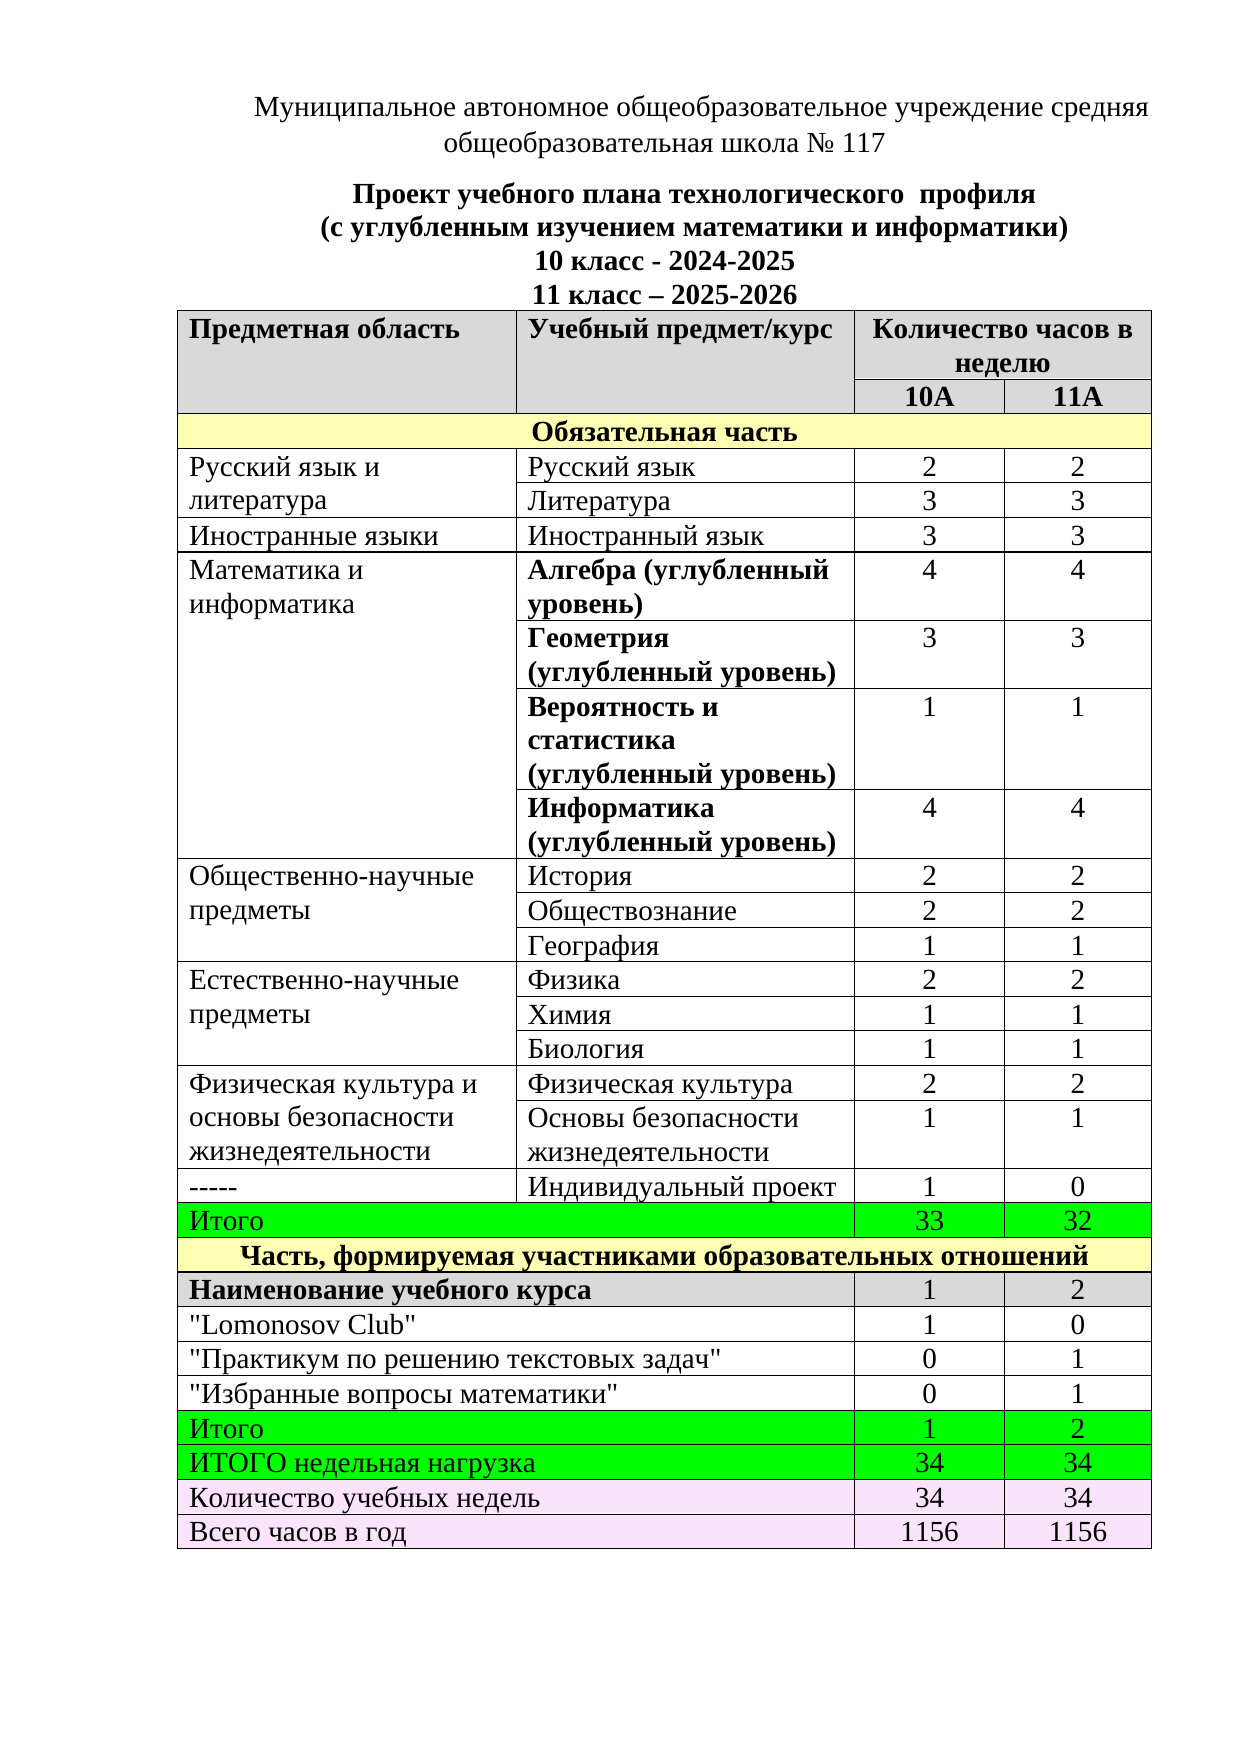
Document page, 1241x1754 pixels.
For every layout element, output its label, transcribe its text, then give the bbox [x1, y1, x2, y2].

table_cell "Избранные вопросы математики" [178, 1376, 854, 1410]
table_cell Русский язык и литература [178, 449, 516, 517]
table_cell 0 [855, 1342, 1004, 1375]
table_cell Физическая культура [517, 1066, 854, 1099]
table_cell Наименование учебного курса [178, 1273, 854, 1306]
table_cell Геометрия (углубленный уровень) [517, 621, 854, 688]
table_cell Всего часов в год [178, 1515, 854, 1548]
table_header Предметная область [178, 311, 516, 413]
table_cell 1 [855, 997, 1004, 1030]
table_cell 1 [855, 1031, 1004, 1065]
table_cell Химия [517, 997, 854, 1030]
table_cell ----- [178, 1169, 516, 1202]
table_cell Обществознание [517, 893, 854, 927]
table_cell 0 [1005, 1307, 1151, 1341]
text (с углубленным изучением математики и информатики) [305, 210, 1083, 243]
table_cell География [517, 928, 854, 961]
table_cell 2 [1005, 893, 1151, 927]
table_cell 3 [855, 483, 1004, 517]
table_cell 4 [855, 790, 1004, 857]
table_cell 1 [855, 1411, 1004, 1444]
table_cell 1 [1005, 997, 1151, 1030]
table_cell 10А [855, 380, 1004, 413]
table_cell Иностранные языки [178, 518, 516, 551]
table_cell Биология [517, 1031, 854, 1065]
table_cell 2 [855, 962, 1004, 996]
table_cell 1 [855, 1273, 1004, 1306]
table_cell Основы безопасности жизнедеятельности [517, 1101, 854, 1168]
table_cell Литература [517, 483, 854, 517]
table_cell 33 [855, 1203, 1004, 1237]
table_cell Индивидуальный проект [517, 1169, 854, 1202]
table_cell 3 [1005, 483, 1151, 517]
table_cell Итого [178, 1203, 854, 1237]
table_cell 32 [1005, 1203, 1151, 1237]
table_cell 1 [1005, 1101, 1151, 1168]
table_cell 4 [855, 553, 1004, 619]
table_cell 2 [855, 859, 1004, 892]
table_cell Физическая культура и основы безопасности жизнедеятельности [178, 1066, 516, 1168]
table_cell 1 [855, 1307, 1004, 1341]
table_cell Иностранный язык [517, 518, 854, 551]
table_cell 1 [1005, 928, 1151, 961]
table_cell "Lomonosov Club" [178, 1307, 854, 1341]
table_cell 2 [855, 893, 1004, 927]
table_cell 4 [1005, 553, 1151, 619]
table_cell 2 [1005, 1273, 1151, 1306]
text Муниципальное автономное общеобразовательное учреждение средняя общеобразовательная школа № 117 [177, 89, 1152, 158]
table_header Количество часов в неделю [855, 311, 1151, 378]
table_cell 1 [1005, 1031, 1151, 1065]
table_cell 4 [1005, 790, 1151, 857]
table_cell 2 [1005, 1066, 1151, 1099]
table_cell 2 [1005, 1411, 1151, 1444]
table_cell Часть, формируемая участниками образовательных отношений [178, 1238, 1151, 1271]
table_cell 2 [855, 1066, 1004, 1099]
table_cell 2 [1005, 962, 1151, 996]
table_cell 1 [1005, 689, 1151, 789]
table_cell 3 [1005, 518, 1151, 551]
table_cell Физика [517, 962, 854, 996]
table_cell 34 [1005, 1480, 1151, 1513]
table_cell 1 [1005, 1342, 1151, 1375]
table_cell 11А [1005, 380, 1151, 413]
table_cell 1 [855, 689, 1004, 789]
table_header Учебный предмет/курс [517, 311, 854, 413]
table_cell 1 [855, 1101, 1004, 1168]
table_cell 2 [1005, 449, 1151, 482]
table_cell Информатика (углубленный уровень) [517, 790, 854, 857]
table_cell 3 [1005, 621, 1151, 688]
table_cell "Практикум по решению текстовых задач" [178, 1342, 854, 1375]
table_cell 1 [1005, 1376, 1151, 1410]
table_cell 34 [1005, 1445, 1151, 1479]
table_cell 3 [855, 621, 1004, 688]
table_cell Русский язык [517, 449, 854, 482]
table_cell 0 [1005, 1169, 1151, 1202]
table_cell Количество учебных недель [178, 1480, 854, 1513]
table_cell Математика и информатика [178, 553, 516, 857]
table_cell 3 [855, 518, 1004, 551]
text 10 класс - 2024-2025 [177, 243, 1152, 277]
table_cell ИТОГО недельная нагрузка [178, 1445, 854, 1479]
table_cell 34 [855, 1480, 1004, 1513]
table_cell 2 [1005, 859, 1151, 892]
table_cell 1156 [855, 1515, 1004, 1548]
table_cell Вероятность и статистика (углубленный уровень) [517, 689, 854, 789]
table_cell 34 [855, 1445, 1004, 1479]
table_cell 1 [855, 928, 1004, 961]
table_cell 1156 [1005, 1515, 1151, 1548]
table_cell Естественно-научные предметы [178, 962, 516, 1065]
table_cell Итого [178, 1411, 854, 1444]
table_cell 0 [855, 1376, 1004, 1410]
text Проект учебного плана технологического профиля [305, 178, 1083, 210]
text 11 класс – 2025-2026 [177, 277, 1152, 310]
table_cell История [517, 859, 854, 892]
table_cell Общественно-научные предметы [178, 859, 516, 961]
table_cell Обязательная часть [178, 414, 1151, 448]
table_cell 2 [855, 449, 1004, 482]
table_cell Алгебра (углубленный уровень) [517, 553, 854, 619]
table_cell 1 [855, 1169, 1004, 1202]
